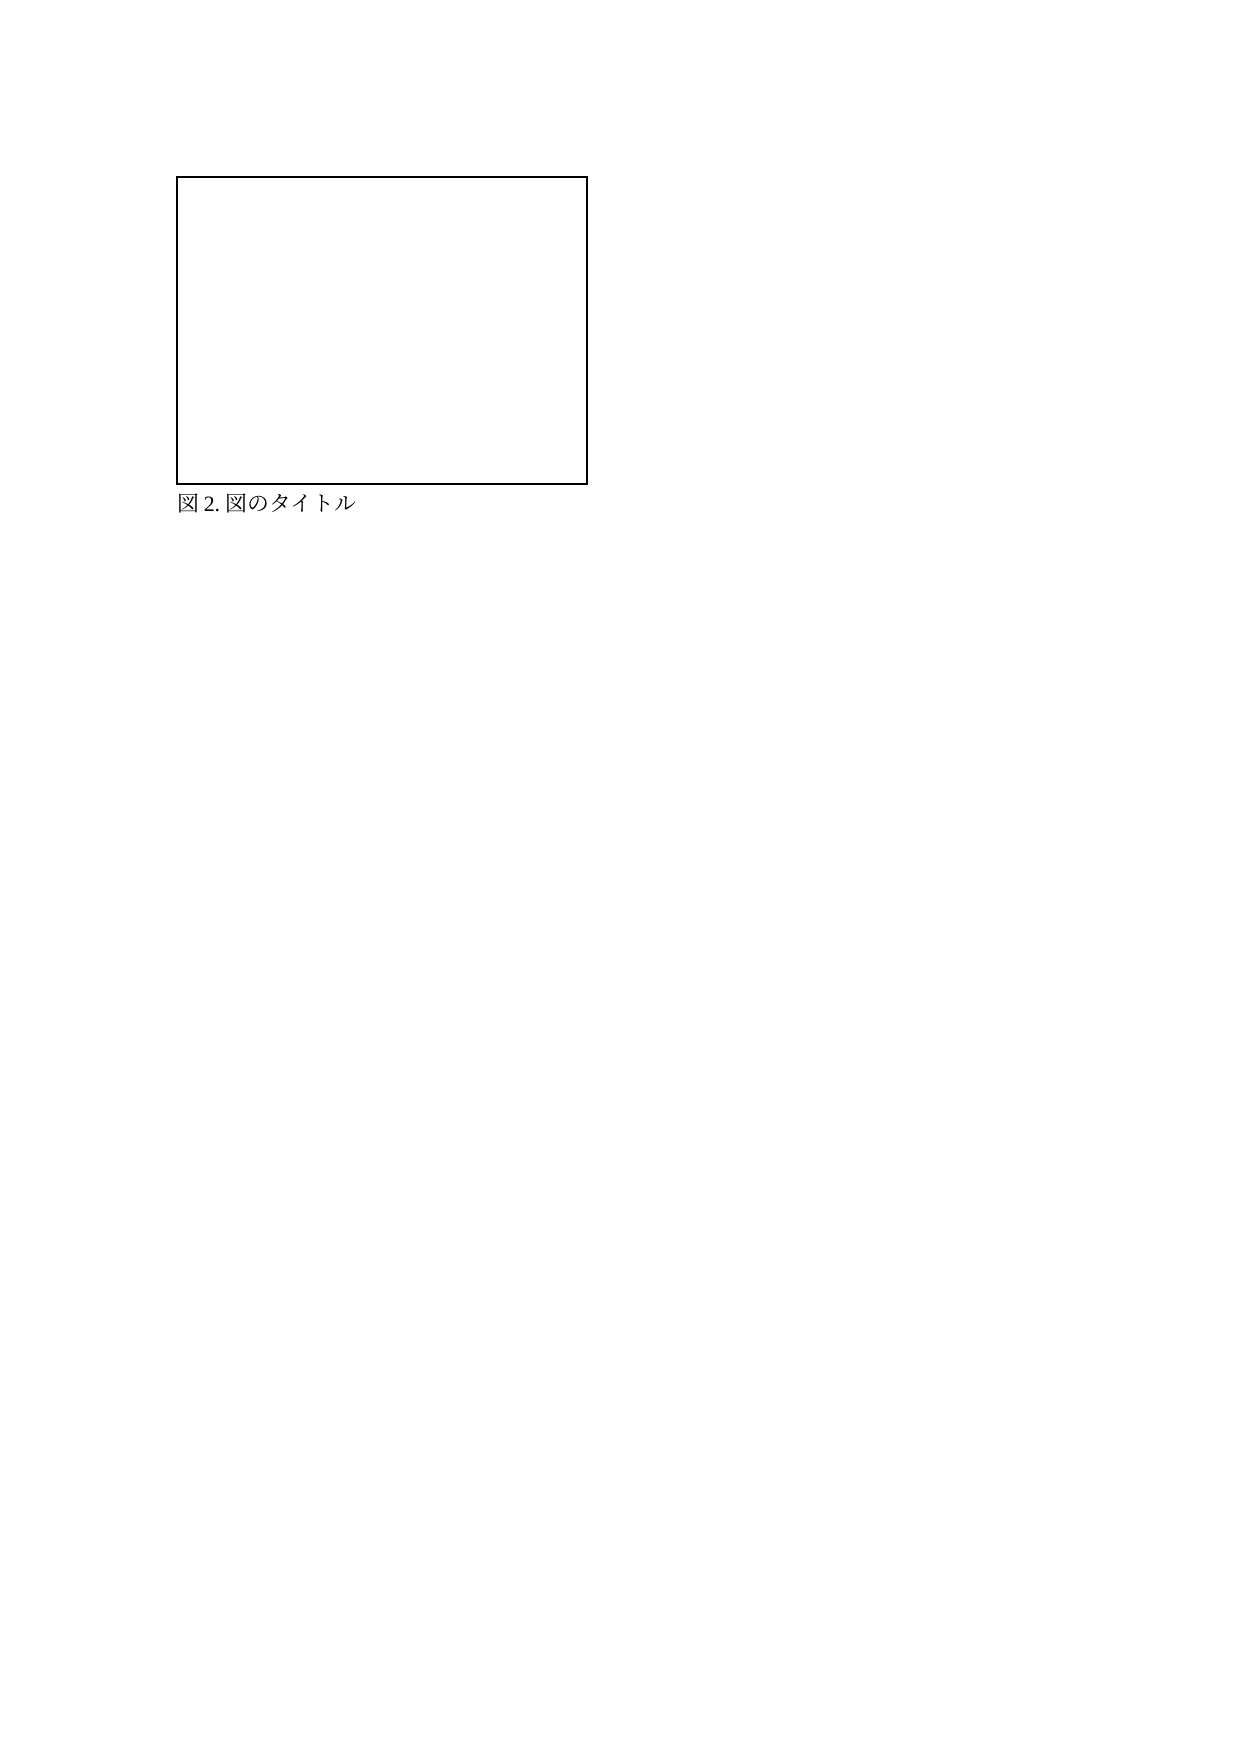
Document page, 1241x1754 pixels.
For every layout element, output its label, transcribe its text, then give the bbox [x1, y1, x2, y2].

text 図2. 図のタイトル [177, 487, 598, 518]
